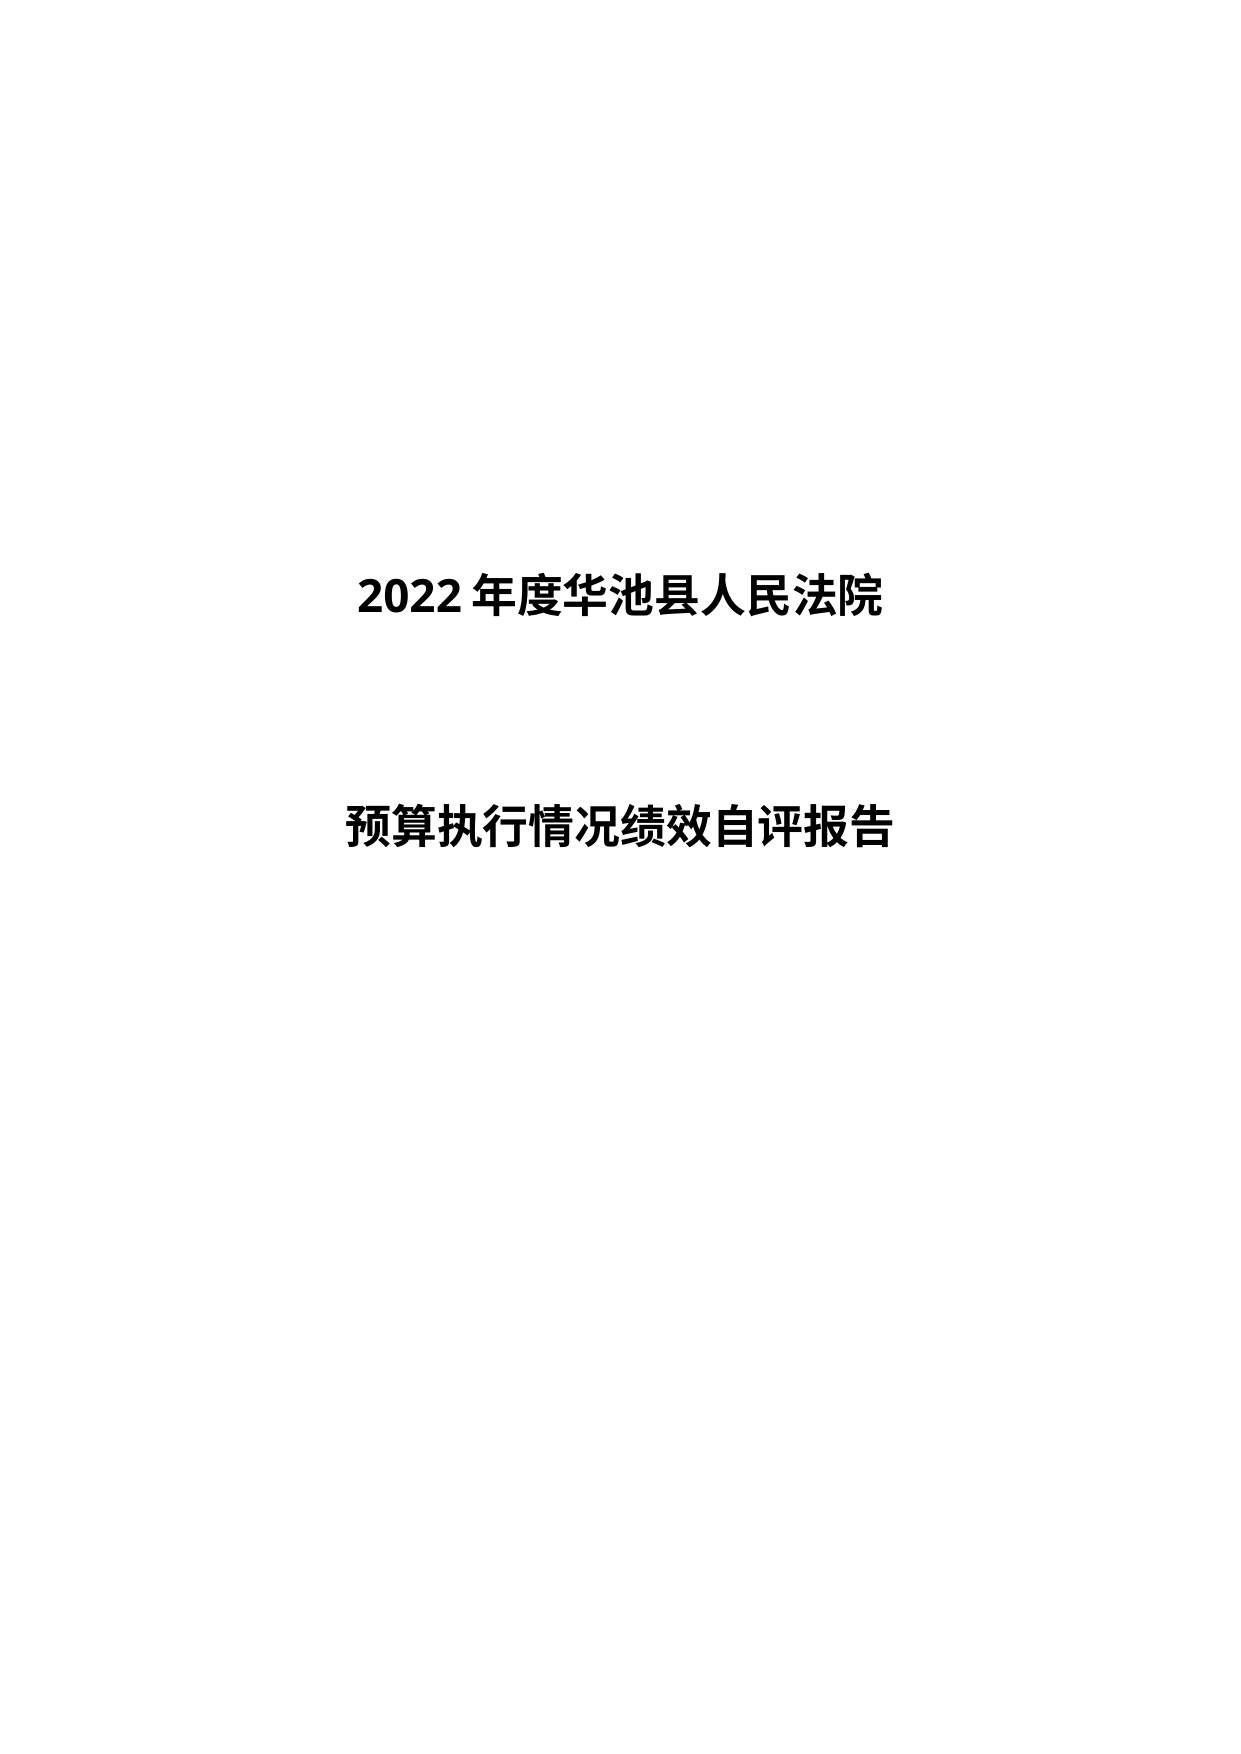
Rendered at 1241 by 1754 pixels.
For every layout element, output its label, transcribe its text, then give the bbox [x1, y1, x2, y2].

text 预算执行情况绩效自评报告 [187, 775, 1053, 872]
text 2022年度华池县人民法院 [187, 544, 1053, 642]
